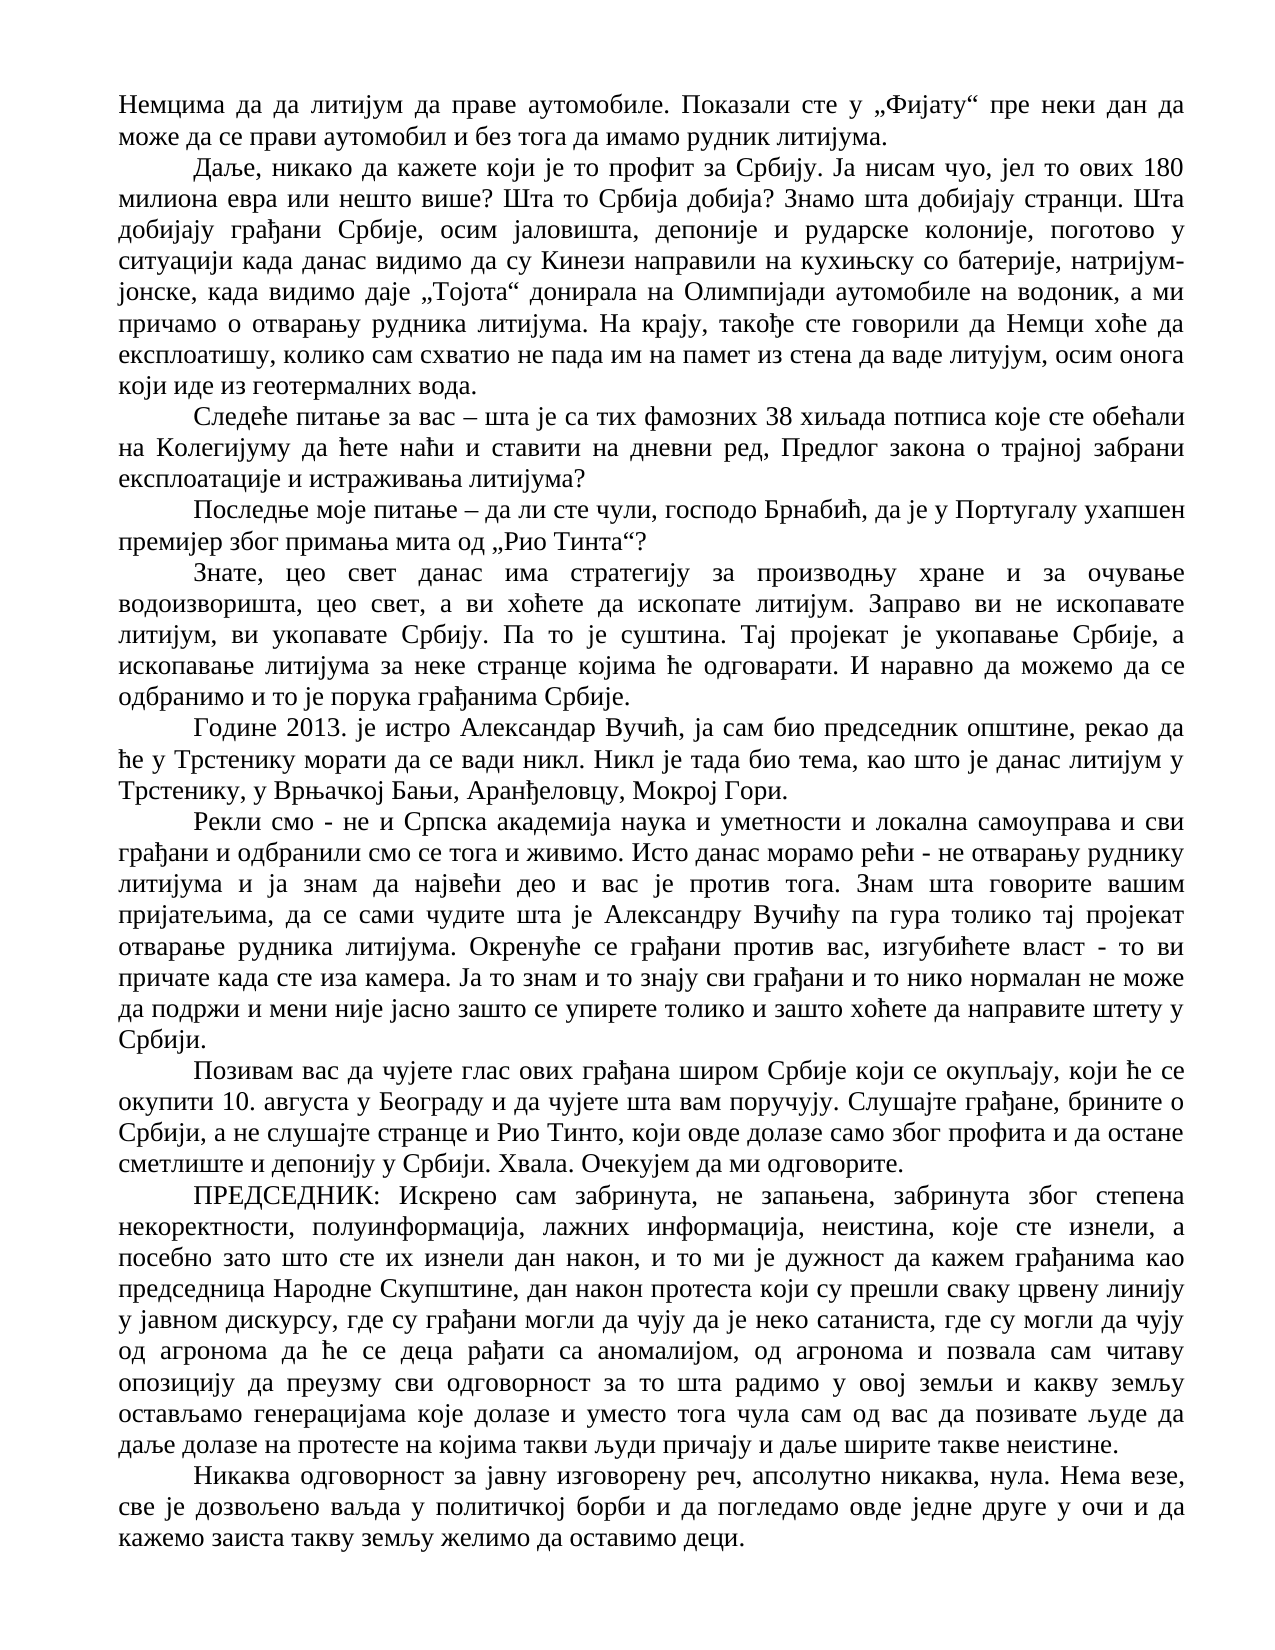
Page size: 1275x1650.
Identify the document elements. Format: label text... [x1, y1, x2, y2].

text Рекли смо - не и Српска академија наука и уметности и локална самоуправа и сви грађани и одбранили смо се тога и живимо. Исто данас морамо рећи - не отварању руднику литијума и ја знам да највећи део и вас је против тога. Знам шта говорите вашим пријатељима, да се сами чудите шта је Александру Вучићу па гура толико тај пројекат отварање рудника литијума. Окренуће се грађани против вас, изгубићете власт - то ви причате када сте иза камера. Ја то знам и то знају сви грађани и то нико нормалан не може да подржи и мени није јасно зашто се упирете толико и зашто хоћете да направите штету у Србији. [118, 805, 1186, 1054]
text Даље, никако да кажете који је то профит за Србију. Ја нисам чуо, јел то ових 180 милиона евра или нешто више? Шта то Србија добија? Знамо шта добијају странци. Шта добијају грађани Србије, осим јаловишта, депоније и рударске колоније, поготово у ситуацији када данас видимо да су Кинези направили на кухињску со батерије, натријум-јонске, када видимо даје „Тојота“ донирала на Олимпијади аутомобиле на водоник, а ми причамо о отварању рудника литијума. На крају, такође сте говорили да Немци хоће да експлоатишу, колико сам схватио не пада им на памет из стена да ваде литујум, осим онога који иде из геотермалних вода. [118, 151, 1186, 400]
text ПРЕДСЕДНИК: Искрено сам забринута, не запањена, забринута због степена некоректности, полуинформација, лажних информација, неистина, које сте изнели, а посебно зато што сте их изнели дан након, и то ми је дужност да кажем грађанима као председница Народне Скупштине, дан након протеста који су прешли сваку црвену линију у јавном дискурсу, где су грађани могли да чују да је неко сатаниста, где су могли да чују од агронома да ће се деца рађати са аномалијом, од агронома и позвала сам читаву опозицију да преузму сви одговорност за то шта радимо у овој земљи и какву земљу остављамо генерацијама које долазе и уместо тога чула сам од вас да позивате људе да даље долазе на протесте на којима такви људи причају и даље ширите такве неистине. [118, 1179, 1186, 1459]
text Године 2013. је истро Александар Вучић, ја сам био председник општине, рекао да ће у Трстенику морати да се вади никл. Никл је тада био тема, као што је данас литијум у Трстенику, у Врњачкој Бањи, Аранђеловцу, Мокрој Гори. [118, 712, 1186, 805]
text Никаква одговорност за јавну изговорену реч, апсолутно никаква, нула. Нема везе, све је дозвољено ваљда у политичкој борби и да погледамо овде једне друге у очи и да кажемо заиста такву земљу желимо да оставимо деци. [118, 1459, 1186, 1552]
text Следеће питање за вас – шта је са тих фамозних 38 хиљада потписа које сте обећали на Колегијуму да ћете наћи и ставити на дневни ред, Предлог закона о трајној забрани експлоатације и истраживања литијума? [118, 400, 1186, 493]
text Позивам вас да чујете глас ових грађана широм Србије који се окупљају, који ће се окупити 10. августа у Београду и да чујете шта вам поручују. Слушајте грађане, брините о Србији, а не слушајте странце и Рио Тинто, који овде долазе само због профита и да остане сметлиште и депонију у Србији. Хвала. Очекујем да ми одговорите. [118, 1054, 1186, 1179]
text Последње моје питање – да ли сте чули, господо Брнабић, да је у Португалу ухапшен премијер због примања мита од „Рио Тинта“? [118, 493, 1186, 556]
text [118, 89, 1186, 151]
text Знате, цео свет данас има стратегију за производњу хране и за очување водоизворишта, цео свет, а ви хоћете да ископате литијум. Заправо ви не ископавате литијум, ви укопавате Србију. Па то је суштина. Тај пројекат је укопавање Србије, а ископавање литијума за неке странце којима ће одговарати. И наравно да можемо да се одбранимо и то је порука грађанима Србије. [118, 556, 1186, 712]
